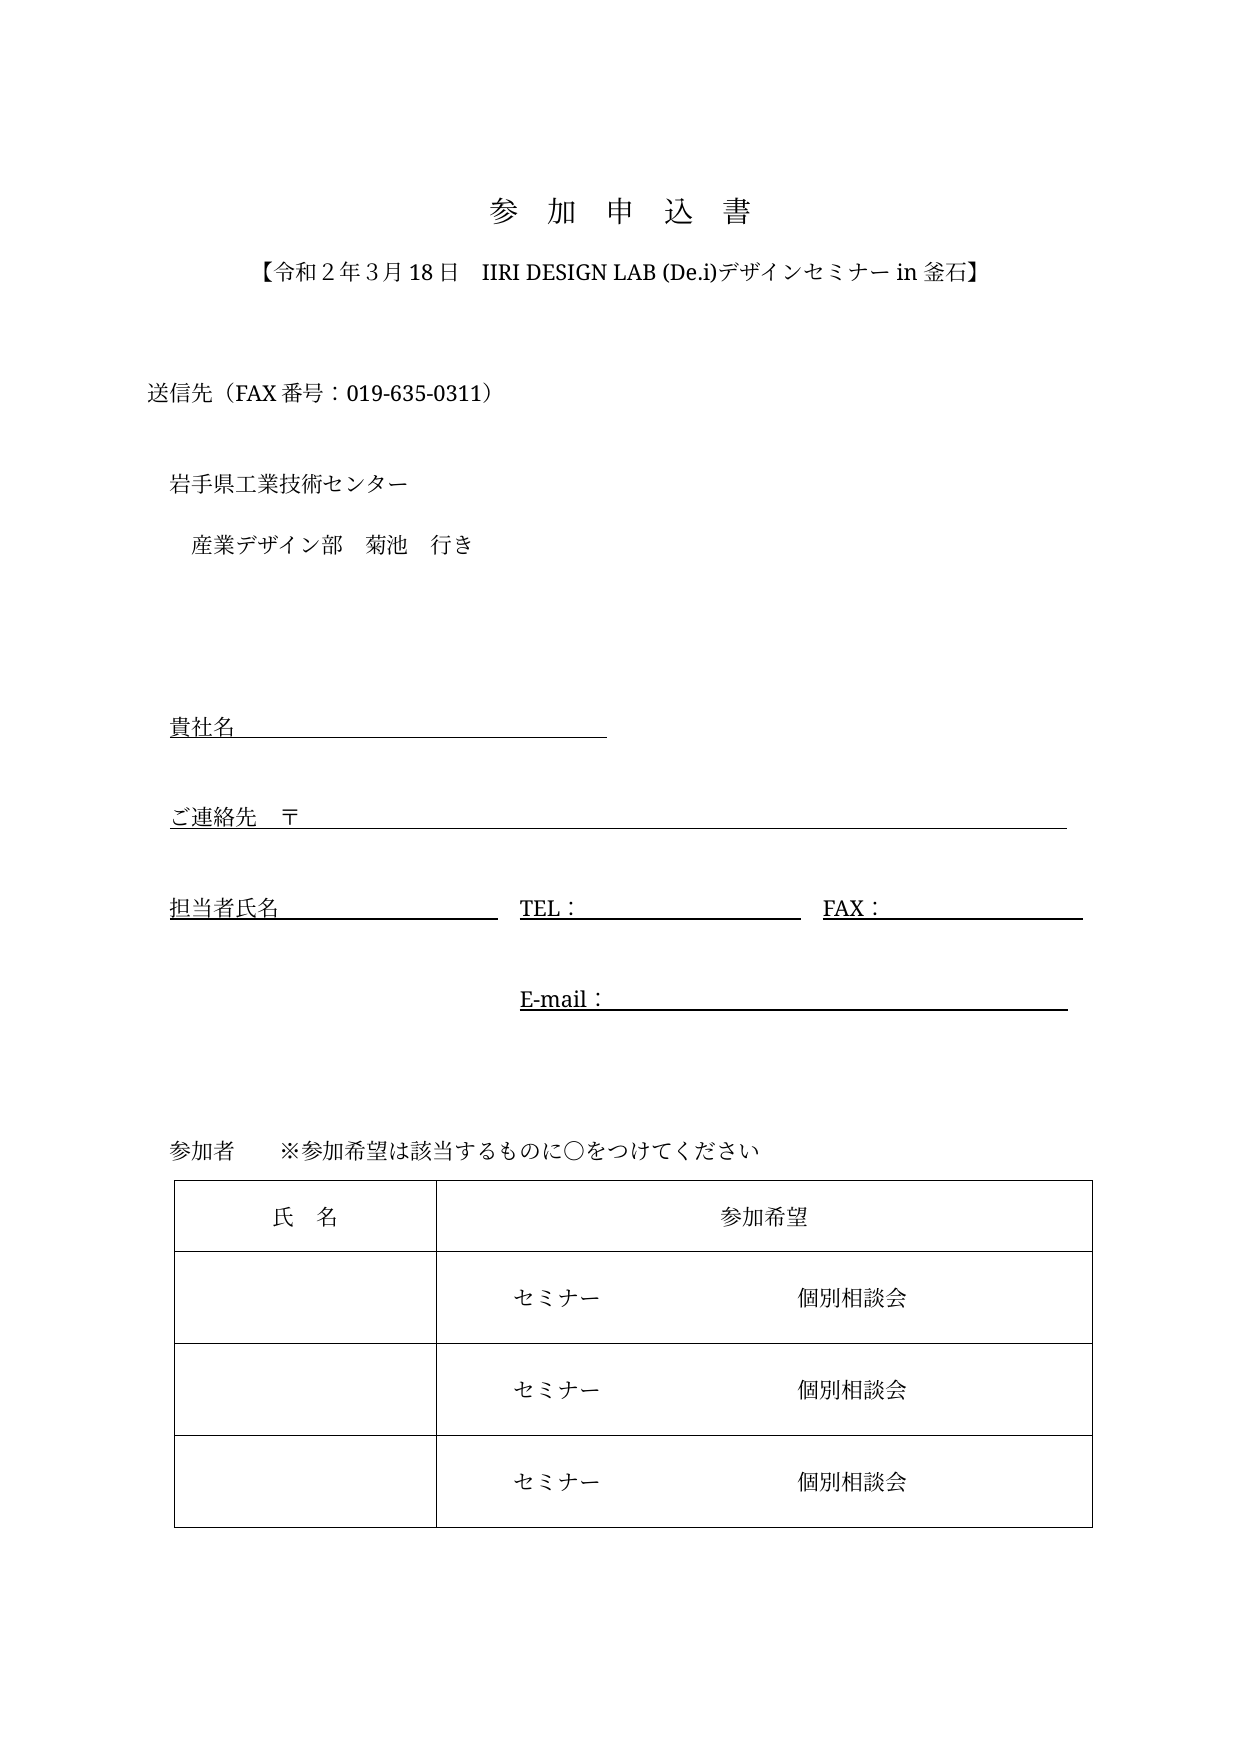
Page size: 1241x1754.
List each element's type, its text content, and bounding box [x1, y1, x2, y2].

text 参 加 申 込 書 [148, 180, 1092, 240]
text 【令和２年３月18日 IIRI DESIGN LAB (De.i)デザインセミナー in 釜石】 [148, 240, 1092, 301]
table_cell セミナー 個別相談会 [437, 1252, 1092, 1343]
text ご連絡先 〒 [148, 786, 1092, 847]
table_cell セミナー 個別相談会 [437, 1436, 1092, 1527]
text E-mail： [148, 968, 1092, 1028]
text 担当者氏名 TEL： FAX： [148, 877, 1092, 938]
table_cell セミナー 個別相談会 [437, 1344, 1092, 1435]
text 産業デザイン部 菊池 行き [148, 513, 1092, 574]
table_cell [175, 1436, 436, 1527]
table_header 氏 名 [175, 1181, 436, 1251]
table_header 参加希望 [437, 1181, 1092, 1251]
text 岩手県工業技術センター [148, 453, 1092, 513]
text 貴社名 [148, 695, 1092, 756]
table_cell [175, 1252, 436, 1343]
text 送信先（FAX番号：019-635-0311） [148, 362, 1092, 422]
table_cell [175, 1344, 436, 1435]
text 参加者 ※参加希望は該当するものに○をつけてください [148, 1119, 1092, 1180]
